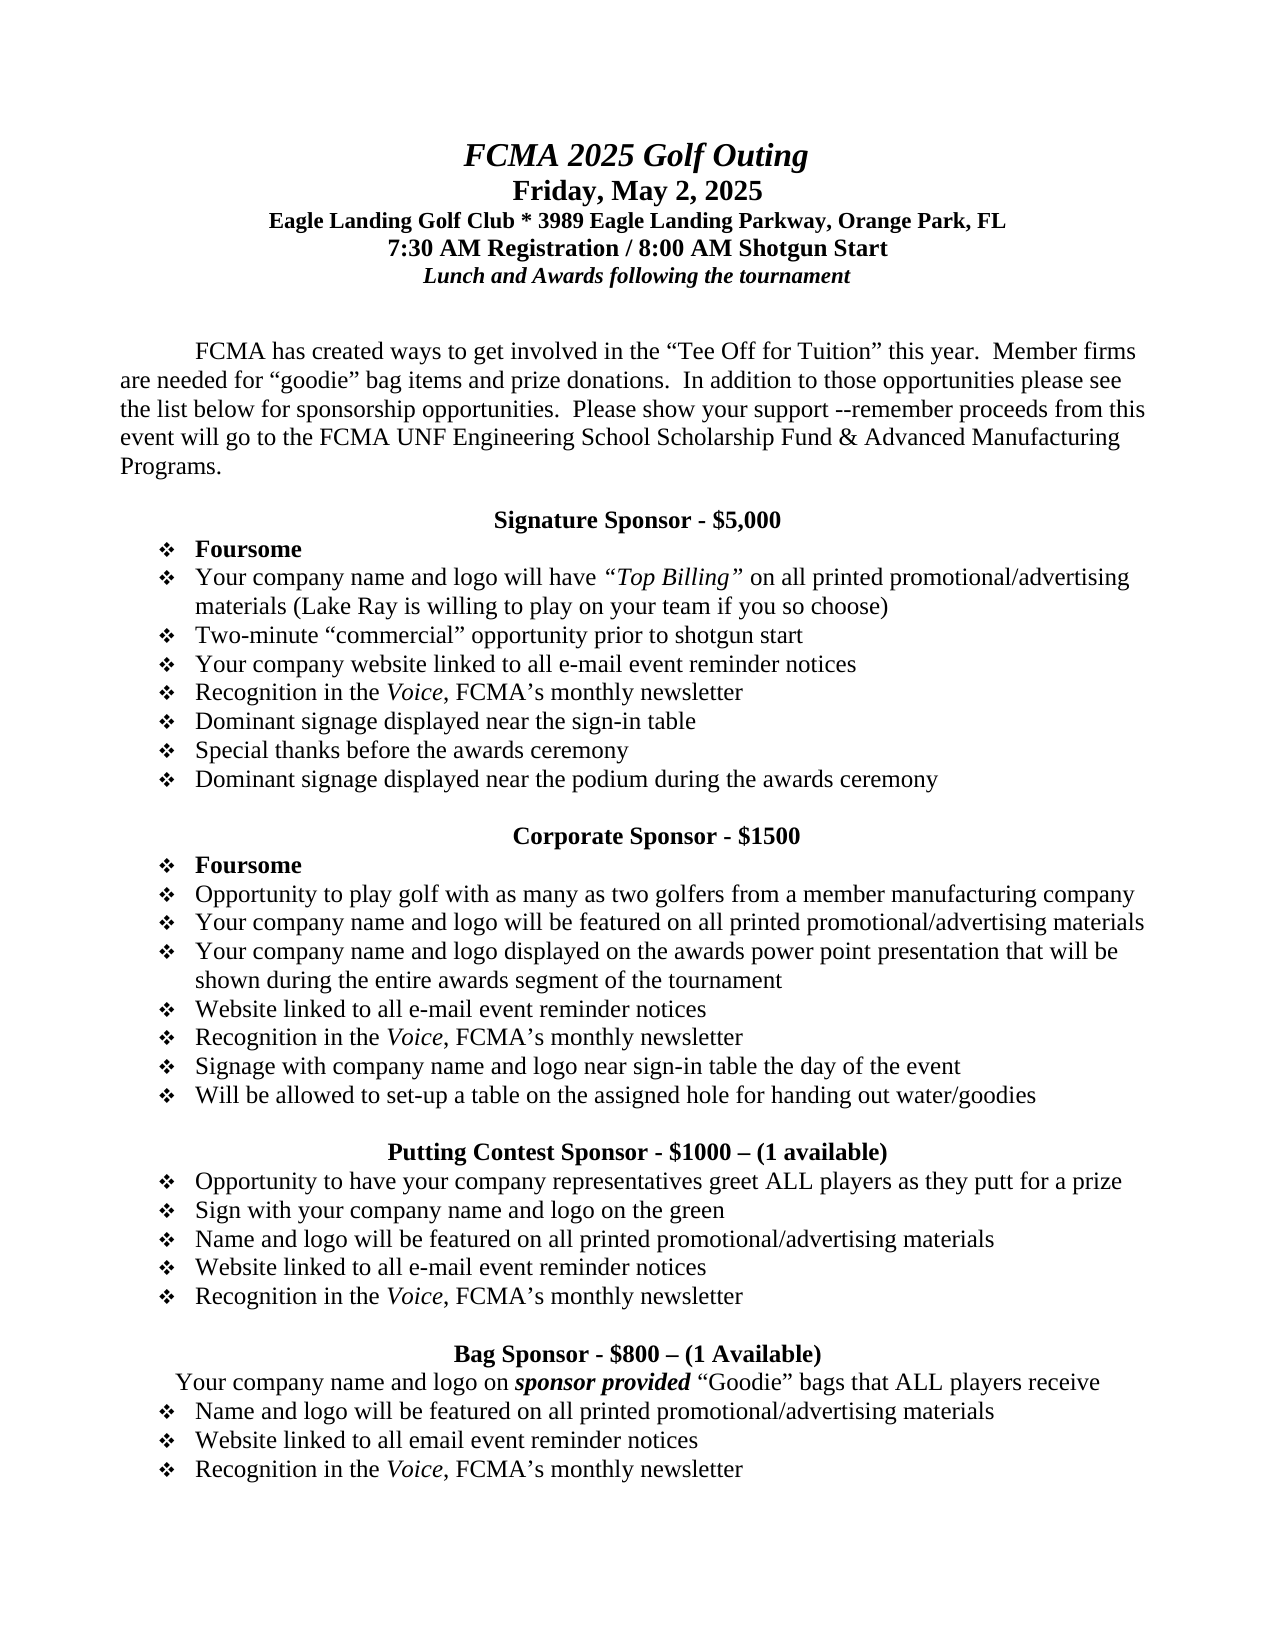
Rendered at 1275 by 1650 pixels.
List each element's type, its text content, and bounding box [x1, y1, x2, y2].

list Website linked to all email event reminder notices [157, 1425, 1155, 1454]
list Foursome [157, 534, 1155, 562]
list Signage with company name and logo near sign-in table the day of the event [157, 1051, 1155, 1080]
list Opportunity to have your company representatives greet ALL players as they putt for a prize [157, 1166, 1155, 1195]
list Opportunity to play golf with as many as two golfers from a member manufacturing company [157, 879, 1155, 907]
text Putting Contest Sponsor - $1000 – (1 available) [120, 1137, 1155, 1166]
list Will be allowed to set-up a table on the assigned hole for handing out water/goodies [157, 1080, 1155, 1109]
list Your company name and logo displayed on the awards power point presentation that will be shown during the entire awards segment of the tournament [157, 936, 1155, 994]
text FCMA 2025 Golf Outing [120, 135, 1155, 173]
list Your company name and logo will be featured on all printed promotional/advertising materials [157, 907, 1155, 936]
list Name and logo will be featured on all printed promotional/advertising materials [157, 1224, 1155, 1252]
text Signature Sponsor - $5,000 [120, 505, 1155, 534]
list Foursome [157, 850, 1155, 879]
text Eagle Landing Golf Club * 3989 Eagle Landing Parkway, Orange Park, FL [120, 207, 1155, 233]
list Your company name and logo will have “Top Billing” on all printed promotional/advertising materials (Lake Ray is willing to play on your team if you so choose) [157, 562, 1155, 620]
list Name and logo will be featured on all printed promotional/advertising materials [157, 1396, 1155, 1425]
text Corporate Sponsor - $1500 [157, 821, 1155, 850]
text Lunch and Awards following the tournament [120, 262, 1155, 288]
text Friday, May 2, 2025 [120, 173, 1155, 207]
list Recognition in the Voice, FCMA’s monthly newsletter [157, 1022, 1155, 1051]
list Website linked to all e-mail event reminder notices [157, 1252, 1155, 1281]
list Two-minute “commercial” opportunity prior to shotgun start [157, 620, 1155, 649]
text Bag Sponsor - $800 – (1 Available) [120, 1339, 1155, 1367]
list Website linked to all e-mail event reminder notices [157, 994, 1155, 1022]
text 7:30 AM Registration / 8:00 AM Shotgun Start [120, 233, 1155, 262]
list Dominant signage displayed near the podium during the awards ceremony [157, 764, 1155, 792]
text Your company name and logo on sponsor provided “Goodie” bags that ALL players receive [120, 1367, 1155, 1396]
list Recognition in the Voice, FCMA’s monthly newsletter [157, 677, 1155, 706]
list Sign with your company name and logo on the green [157, 1195, 1155, 1224]
list Special thanks before the awards ceremony [157, 735, 1155, 764]
list Dominant signage displayed near the sign-in table [157, 706, 1155, 735]
list Recognition in the Voice, FCMA’s monthly newsletter [157, 1454, 1155, 1482]
list Your company website linked to all e-mail event reminder notices [157, 649, 1155, 677]
text FCMA has created ways to get involved in the “Tee Off for Tuition” this year. Member firms are needed for “goodie” bag items and prize donations. In addition to those opportunities please see the list below for sponsorship opportunities. Please show your support --remember proceeds from this event will go to the FCMA UNF Engineering School Scholarship Fund & Advanced Manufacturing Programs. [120, 336, 1155, 480]
list Recognition in the Voice, FCMA’s monthly newsletter [157, 1281, 1155, 1310]
